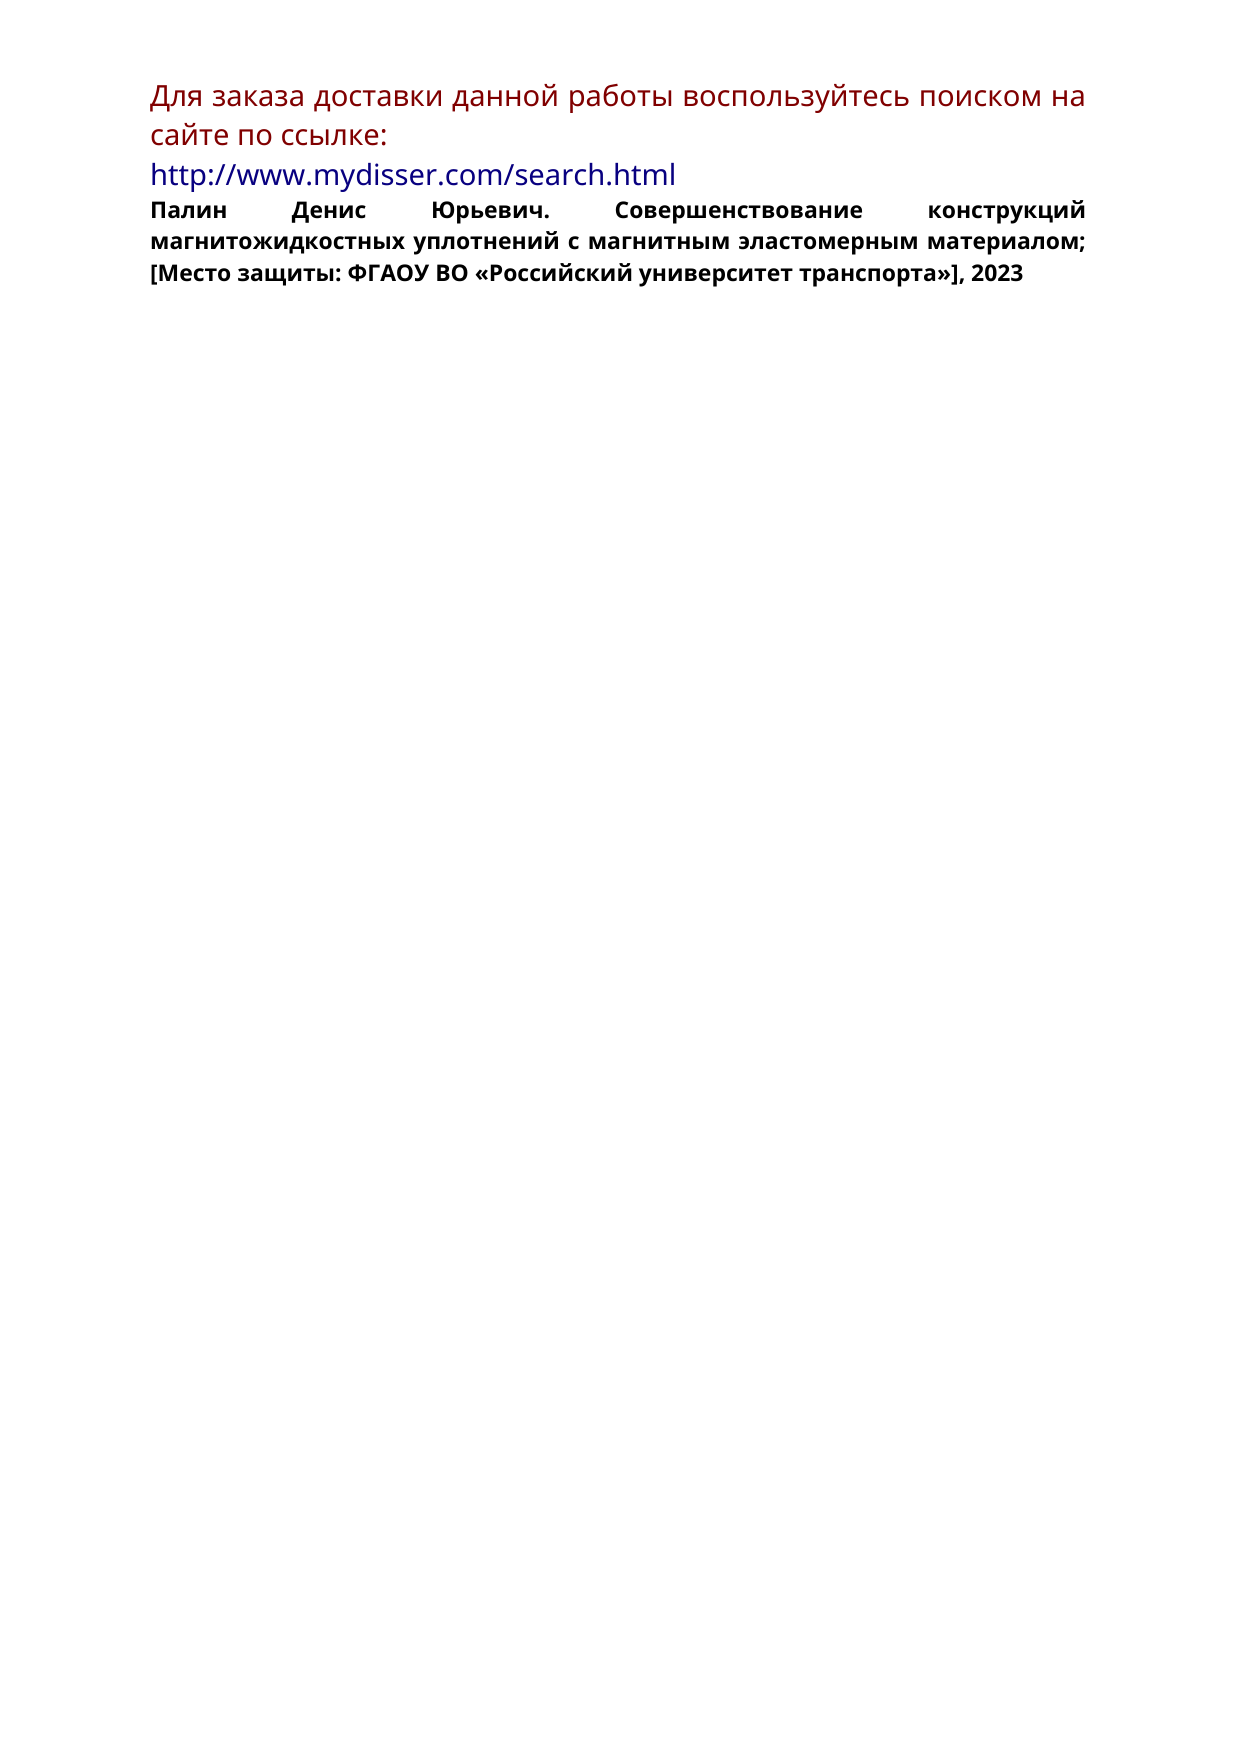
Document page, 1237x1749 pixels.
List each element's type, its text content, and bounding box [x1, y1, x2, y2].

text Палин Денис Юрьевич. Совершенствование конструкций магнитожидкостных уплотнений с магнитным эластомерным материалом;[Место защиты: ФГАОУ ВО «Российский университет транспорта»], 2023 [150, 194, 1086, 288]
